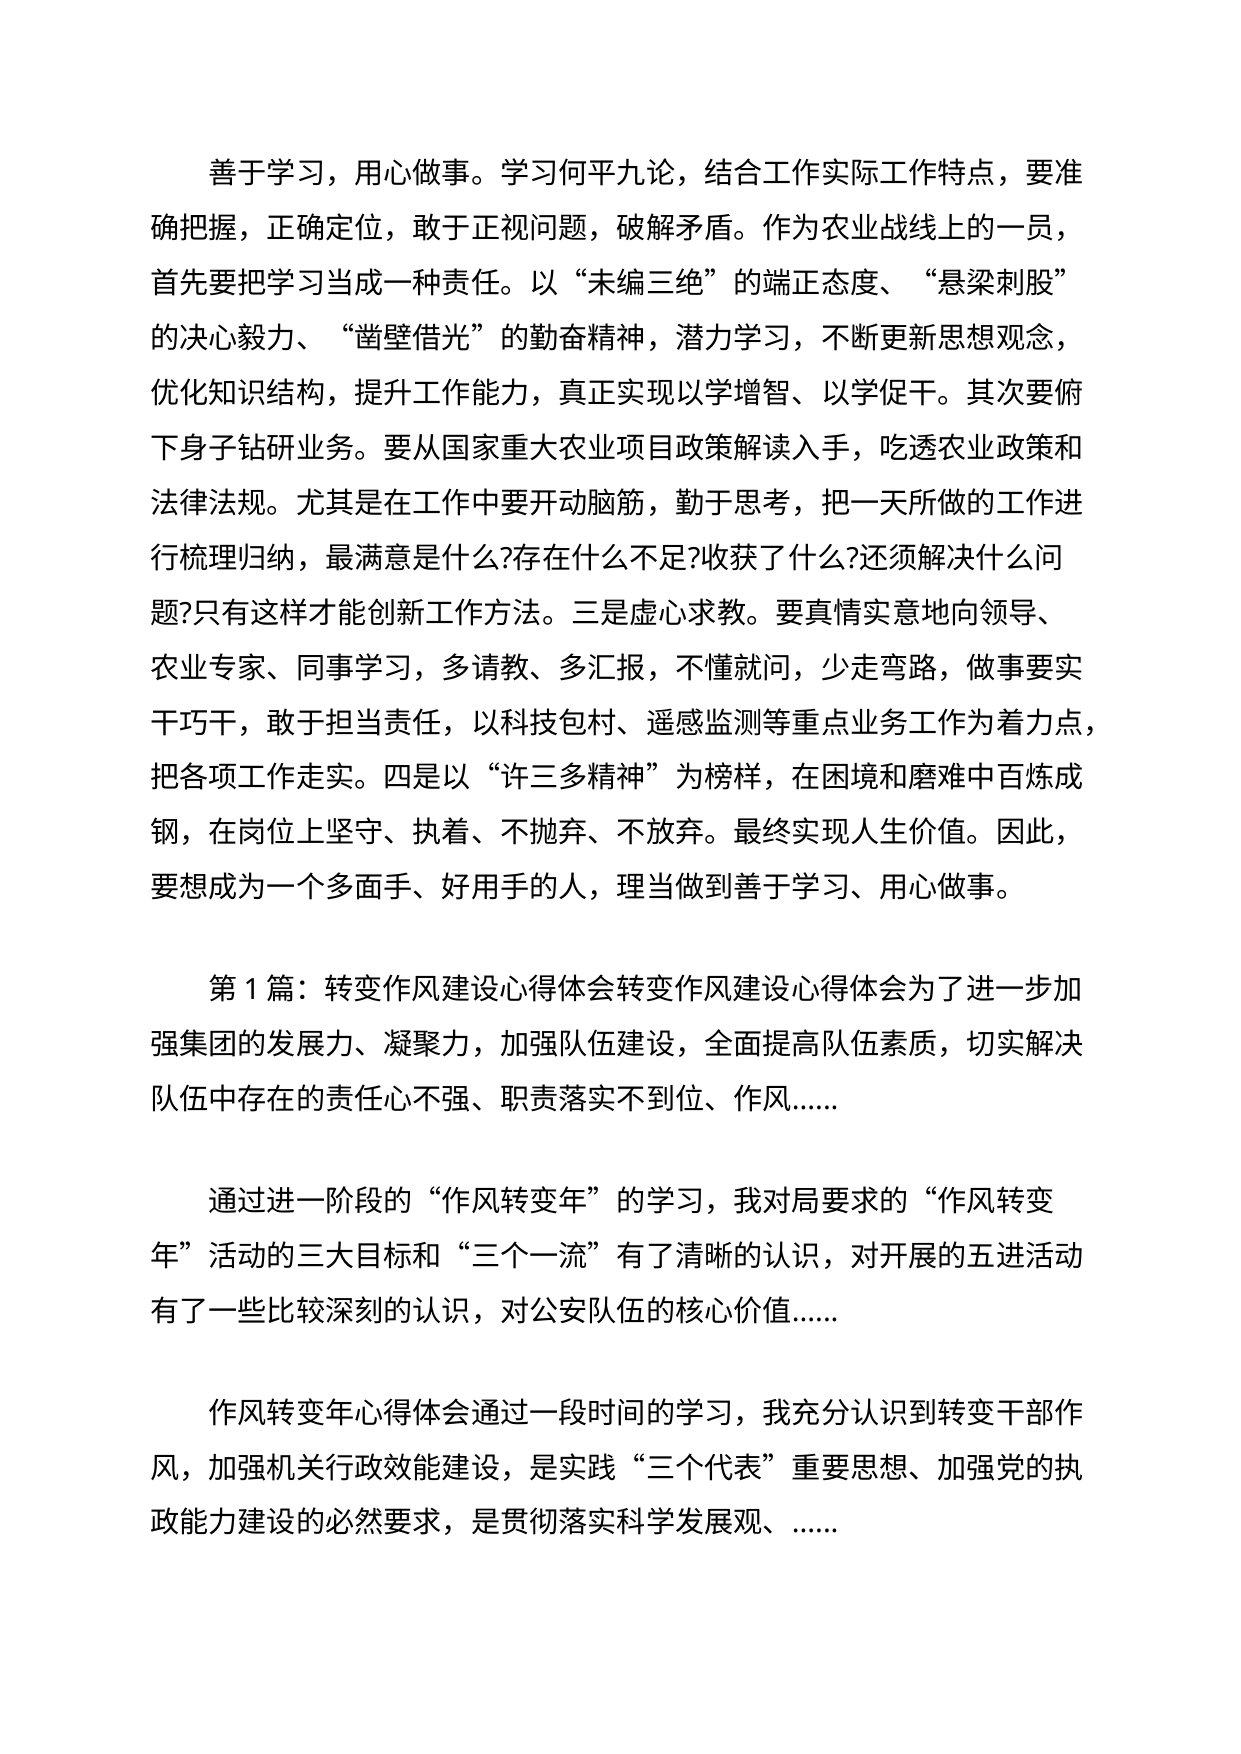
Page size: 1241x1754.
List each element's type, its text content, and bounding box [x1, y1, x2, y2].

text 善于学习，用心做事。学习何平九论，结合工作实际工作特点，要准确把握，正确定位，敢于正视问题，破解矛盾。作为农业战线上的一员，首先要把学习当成一种责任。以“未编三绝”的端正态度、“悬梁刺股”的决心毅力、“凿壁借光”的勤奋精神，潜力学习，不断更新思想观念，优化知识结构，提升工作能力，真正实现以学增智、以学促干。其次要俯下身子钻研业务。要从国家重大农业项目政策解读入手，吃透农业政策和法律法规。尤其是在工作中要开动脑筋，勤于思考，把一天所做的工作进行梳理归纳，最满意是什么?存在什么不足?收获了什么?还须解决什么问题?只有这样才能创新工作方法。三是虚心求教。要真情实意地向领导、农业专家、同事学习，多请教、多汇报，不懂就问，少走弯路，做事要实干巧干，敢于担当责任，以科技包村、遥感监测等重点业务工作为着力点，把各项工作走实。四是以“许三多精神”为榜样，在困境和磨难中百炼成钢，在岗位上坚守、执着、不抛弃、不放弃。最终实现人生价值。因此，要想成为一个多面手、好用手的人，理当做到善于学习、用心做事。 [150, 150, 1090, 906]
text 第1篇：转变作风建设心得体会转变作风建设心得体会为了进一步加强集团的发展力、凝聚力，加强队伍建设，全面提高队伍素质，切实解决队伍中存在的责任心不强、职责落实不到位、作风...... [150, 966, 1090, 1118]
text 通过进一阶段的“作风转变年”的学习，我对局要求的“作风转变年”活动的三大目标和“三个一流”有了清晰的认识，对开展的五进活动有了一些比较深刻的认识，对公安队伍的核心价值...... [150, 1177, 1090, 1330]
text 作风转变年心得体会通过一段时间的学习，我充分认识到转变干部作风，加强机关行政效能建设，是实践“三个代表”重要思想、加强党的执政能力建设的必然要求，是贯彻落实科学发展观、...... [150, 1389, 1090, 1541]
